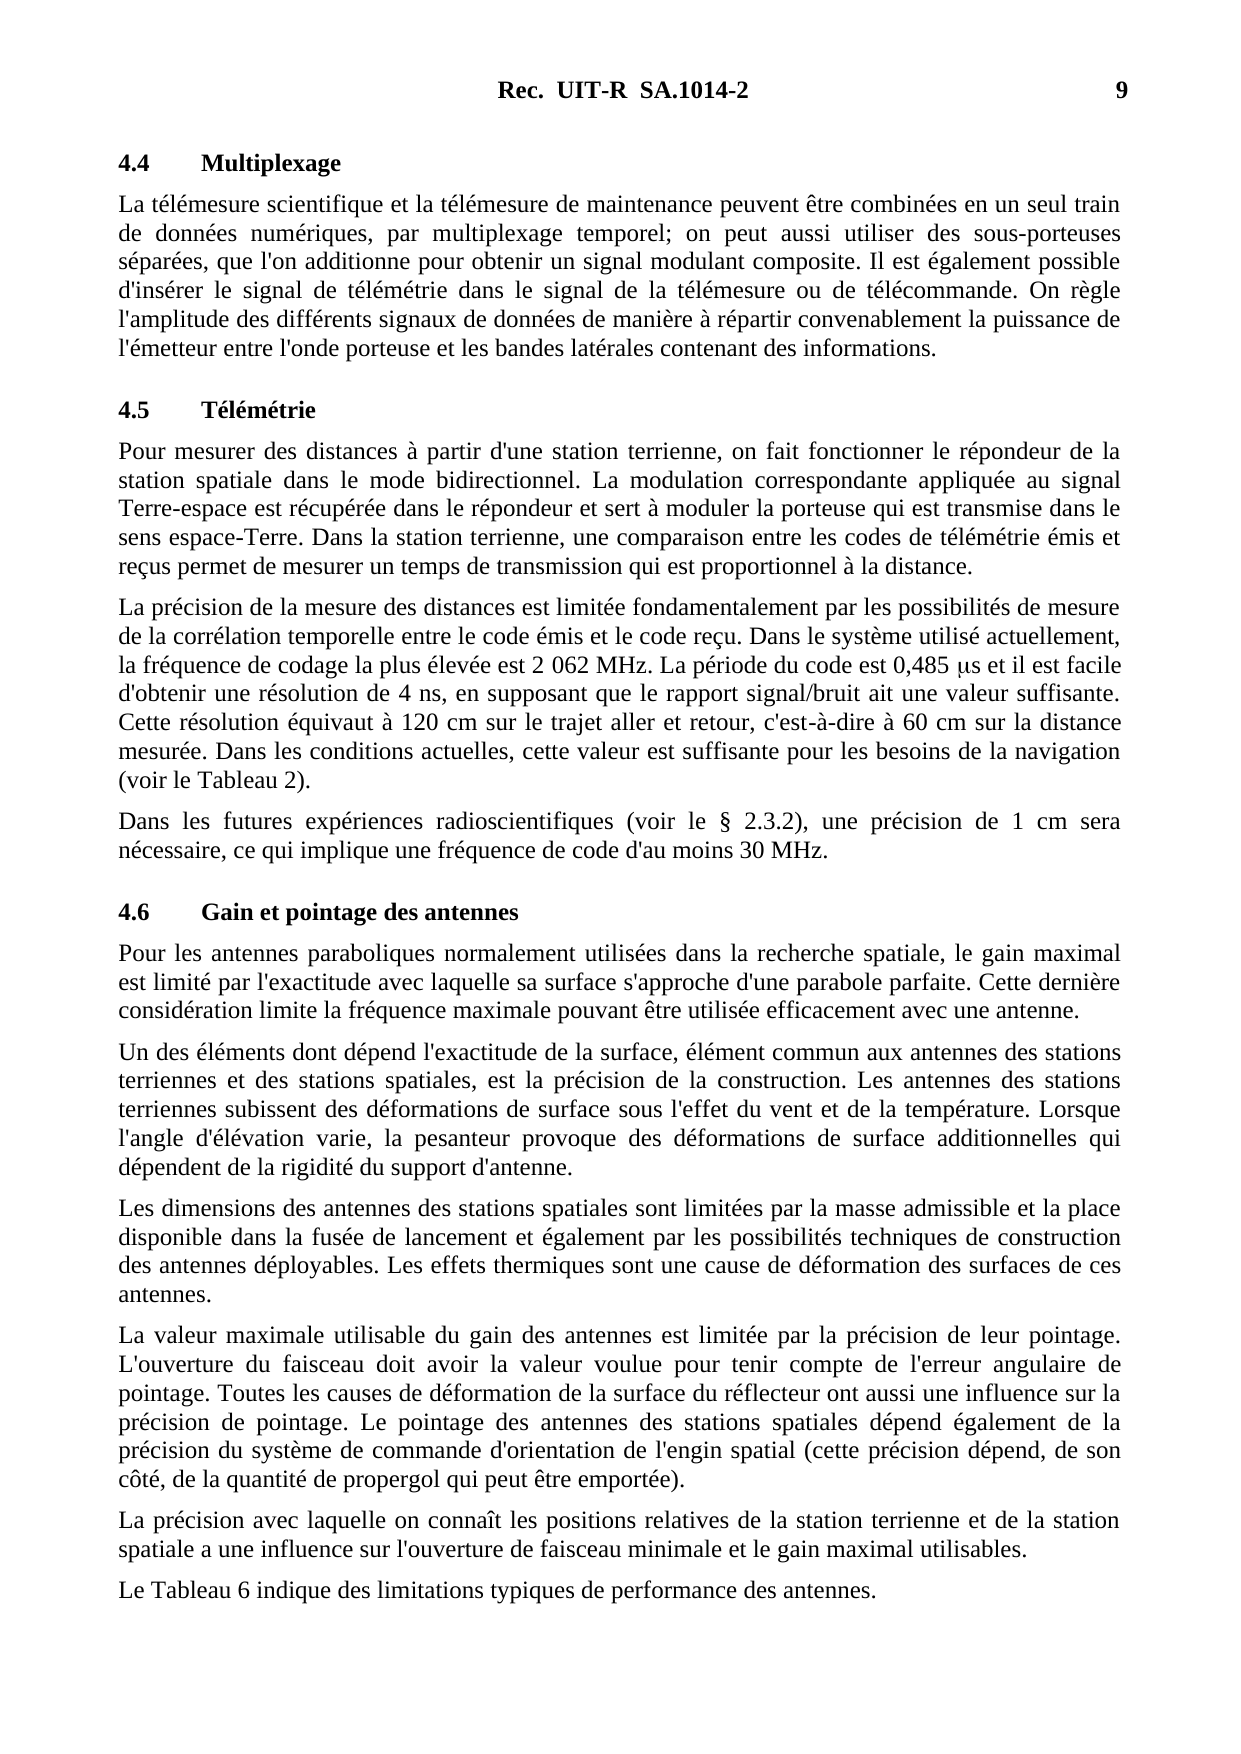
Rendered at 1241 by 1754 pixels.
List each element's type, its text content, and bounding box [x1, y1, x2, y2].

subtitle 4.6 Gain et pointage des antennes [118, 897, 1122, 926]
text Pour mesurer des distances à partir d'une station terrienne, on fait fonctionner le répondeur de la station spatiale dans le mode bidirectionnel. La modulation correspondante appliquée au signal Terre-espace est récupérée dans le répondeur et sert à moduler la porteuse qui est transmise dans le sens espace-Terre. Dans la station terrienne, une comparaison entre les codes de télémétrie émis et reçus permet de mesurer un temps de transmission qui est proportionnel à la distance. [118, 436, 1122, 580]
text Pour les antennes paraboliques normalement utilisées dans la recherche spatiale, le gain maximal est limité par l'exactitude avec laquelle sa surface s'approche d'une parabole parfaite. Cette dernière considération limite la fréquence maximale pouvant être utilisée efficacement avec une antenne. [118, 938, 1122, 1024]
text Dans les futures expériences radioscientifiques (voir le § 2.3.2), une précision de 1 cm sera nécessaire, ce qui implique une fréquence de code d'au moins 30 MHz. [118, 806, 1122, 863]
text Le Tableau 6 indique des limitations typiques de performance des antennes. [118, 1576, 1122, 1604]
text La valeur maximale utilisable du gain des antennes est limitée par la précision de leur pointage. L'ouverture du faisceau doit avoir la valeur voulue pour tenir compte de l'erreur angulaire de pointage. Toutes les causes de déformation de la surface du réflecteur ont aussi une influence sur la précision de pointage. Le pointage des antennes des stations spatiales dépend également de la précision du système de commande d'orientation de l'engin spatial (cette précision dépend, de son côté, de la quantité de propergol qui peut être emportée). [118, 1321, 1122, 1493]
text La précision de la mesure des distances est limitée fondamentalement par les possibilités de mesure de la corrélation temporelle entre le code émis et le code reçu. Dans le système utilisé actuellement, la fréquence de codage la plus élevée est 2 062 MHz. La période du code est 0,485 s et il est facile d'obtenir une résolution de 4 ns, en supposant que le rapport signal/bruit ait une valeur suffisante. Cette résolution équivaut à 120 cm sur le trajet aller et retour, c'est-à-dire à 60 cm sur la distance mesurée. Dans les conditions actuelles, cette valeur est suffisante pour les besoins de la navigation (voir le Tableau 2). [118, 592, 1122, 793]
subtitle 4.5 Télémétrie [118, 395, 1122, 423]
text La précision avec laquelle on connaît les positions relatives de la station terrienne et de la station spatiale a une influence sur l'ouverture de faisceau minimale et le gain maximal utilisables. [118, 1506, 1122, 1563]
subtitle 4.4 Multiplexage [118, 148, 1122, 176]
text Un des éléments dont dépend l'exactitude de la surface, élément commun aux antennes des stations terriennes et des stations spatiales, est la précision de la construction. Les antennes des stations terriennes subissent des déformations de surface sous l'effet du vent et de la température. Lorsque l'angle d'élévation varie, la pesanteur provoque des déformations de surface additionnelles qui dépendent de la rigidité du support d'antenne. [118, 1037, 1122, 1181]
text Les dimensions des antennes des stations spatiales sont limitées par la masse admissible et la place disponible dans la fusée de lancement et également par les possibilités techniques de construction des antennes déployables. Les effets thermiques sont une cause de déformation des surfaces de ces antennes. [118, 1193, 1122, 1308]
text La télémesure scientifique et la télémesure de maintenance peuvent être combinées en un seul train de données numériques, par multiplexage temporel; on peut aussi utiliser des sous-porteuses séparées, que l'on additionne pour obtenir un signal modulant composite. Il est également possible d'insérer le signal de télémétrie dans le signal de la télémesure ou de télécommande. On règle l'amplitude des différents signaux de données de manière à répartir convenablement la puissance de l'émetteur entre l'onde porteuse et les bandes latérales contenant des informations. [118, 189, 1122, 361]
